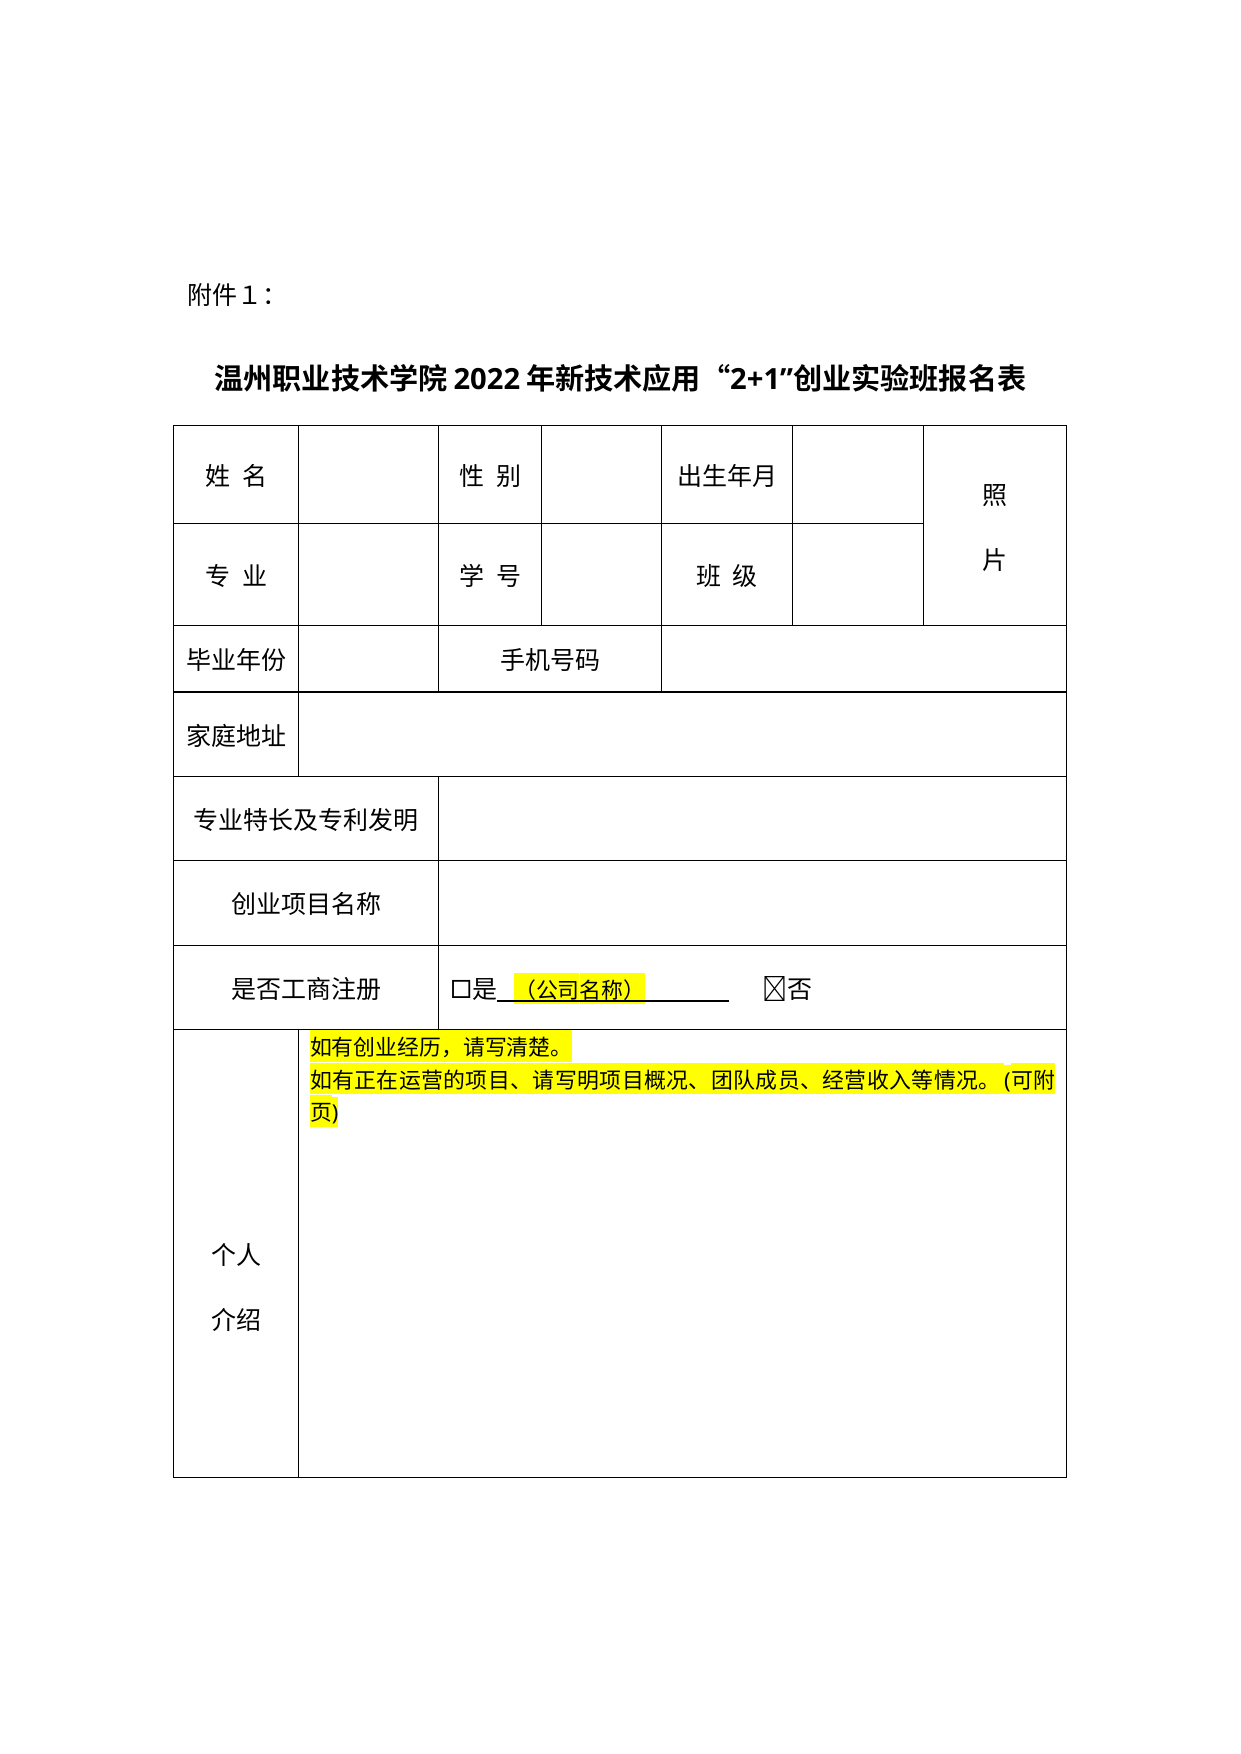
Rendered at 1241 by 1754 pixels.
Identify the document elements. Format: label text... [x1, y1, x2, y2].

table_header 出生年月 [662, 426, 792, 522]
table_header 性 别 [439, 426, 541, 522]
text 附件１： [187, 261, 1053, 326]
table_cell [299, 626, 438, 691]
table_cell [662, 626, 1066, 691]
table_cell 手机号码 [439, 626, 661, 691]
table_header [299, 426, 438, 522]
table_cell 毕业年份 [174, 626, 298, 691]
table_cell 班 级 [662, 524, 792, 625]
table_header 照 片 [924, 426, 1066, 625]
table_cell [793, 524, 923, 625]
table_cell 创业项目名称 [174, 861, 438, 944]
table_cell 如有创业经历，请写清楚。 如有正在运营的项目、请写明项目概况、团队成员、经营收入等情况。(可附页) [299, 1030, 1066, 1477]
table_cell 个人 介绍 [174, 1030, 298, 1477]
table_header [793, 426, 923, 522]
table_cell [439, 777, 1066, 860]
table_header 姓 名 [174, 426, 298, 522]
table_cell 专业特长及专利发明 [174, 777, 438, 860]
table_cell 是 （公司名称） 否 [439, 946, 1066, 1029]
table_cell [439, 861, 1066, 944]
table_cell 家庭地址 [174, 693, 298, 776]
table_header [542, 426, 661, 522]
table_cell 专 业 [174, 524, 298, 625]
text 温州职业技术学院2022年新技术应用“2+1”创业实验班报名表 [187, 344, 1053, 409]
table_cell 是否工商注册 [174, 946, 438, 1029]
table_cell [299, 693, 1066, 776]
table_cell 学 号 [439, 524, 541, 625]
table_cell [542, 524, 661, 625]
table_cell [299, 524, 438, 625]
